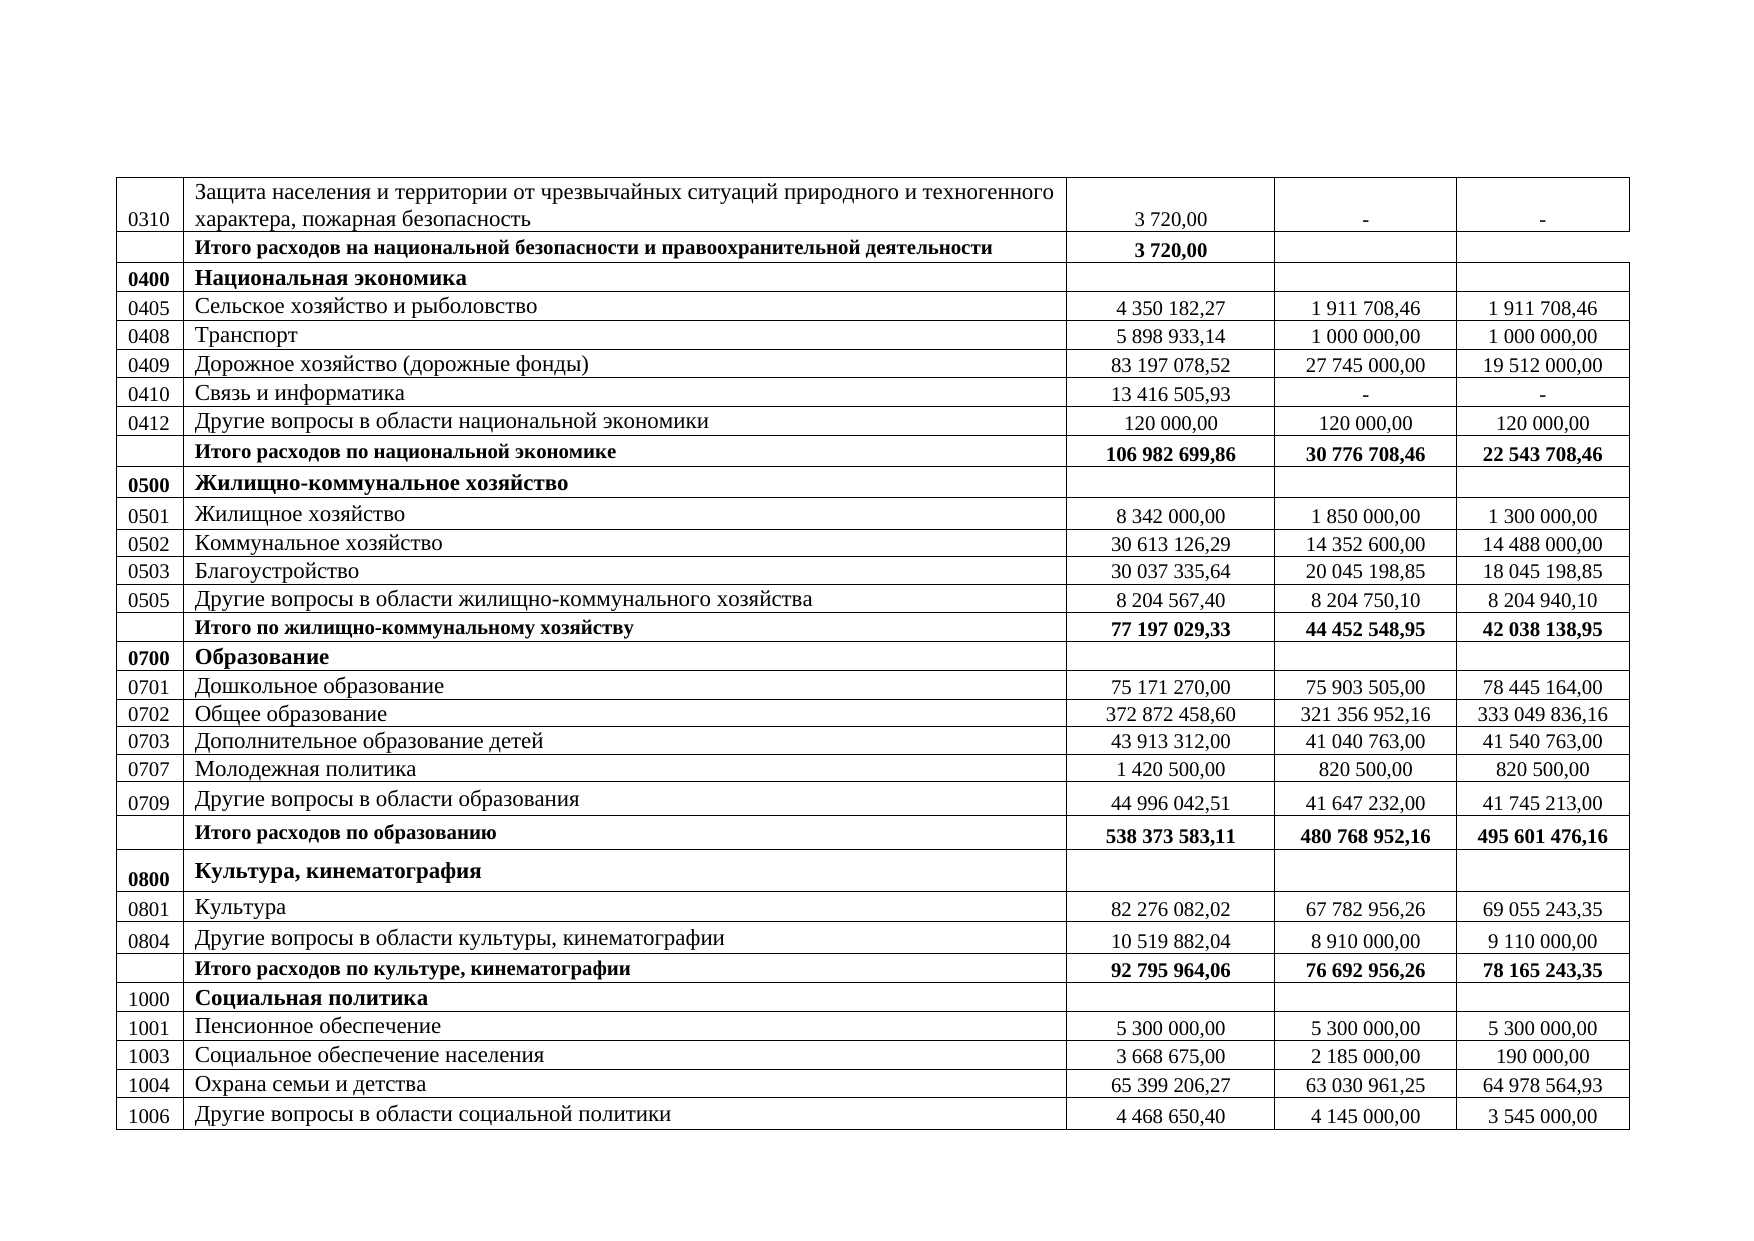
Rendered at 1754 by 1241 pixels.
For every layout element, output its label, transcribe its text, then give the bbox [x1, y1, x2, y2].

table_cell - [1275, 178, 1456, 231]
table_cell 1004 [117, 1070, 183, 1097]
table_cell 82 276 082,02 [1067, 892, 1274, 921]
table_cell 8 910 000,00 [1275, 922, 1456, 953]
table_cell 75 171 270,00 [1067, 671, 1274, 699]
table_cell 44 452 548,95 [1275, 613, 1456, 641]
table_cell 0804 [117, 922, 183, 953]
table_cell 43 913 312,00 [1067, 727, 1274, 753]
table_cell Национальная экономика [184, 263, 1066, 291]
table_cell 63 030 961,25 [1275, 1070, 1456, 1097]
table_cell Культура, кинематография [184, 850, 1066, 891]
table_cell 120 000,00 [1275, 407, 1456, 435]
table_cell 9 110 000,00 [1457, 922, 1629, 953]
table_cell 0408 [117, 321, 183, 348]
table_cell 0709 [117, 782, 183, 815]
table_cell 0703 [117, 727, 183, 753]
table_cell 8 204 750,10 [1275, 585, 1456, 612]
table_cell 8 204 567,40 [1067, 585, 1274, 612]
table_cell Итого по жилищно-коммунальному хозяйству [184, 613, 1066, 641]
table_cell 190 000,00 [1457, 1041, 1629, 1068]
table_cell 78 445 164,00 [1457, 671, 1629, 699]
table_cell 27 745 000,00 [1275, 350, 1456, 377]
table_cell 4 468 650,40 [1067, 1098, 1274, 1128]
table_cell 64 978 564,93 [1457, 1070, 1629, 1097]
table_cell 1 300 000,00 [1457, 498, 1629, 528]
table_cell Другие вопросы в области социальной политики [184, 1098, 1066, 1128]
table_cell Сельское хозяйство и рыболовство [184, 292, 1066, 320]
table_cell 5 300 000,00 [1067, 1012, 1274, 1040]
table_cell [1067, 983, 1274, 1011]
table_cell Дошкольное образование [184, 671, 1066, 699]
table_cell Защита населения и территории от чрезвычайных ситуаций природного и техногенного характера, пожарная безопасность [184, 178, 1066, 231]
table_cell [1457, 467, 1629, 497]
table_cell 30 776 708,46 [1275, 436, 1456, 466]
table_cell Другие вопросы в области национальной экономики [184, 407, 1066, 435]
table_cell 333 049 836,16 [1457, 700, 1629, 726]
table_cell 30 613 126,29 [1067, 530, 1274, 556]
table_cell 67 782 956,26 [1275, 892, 1456, 921]
table_cell 5 898 933,14 [1067, 321, 1274, 348]
table_cell 0409 [117, 350, 183, 377]
table_cell Другие вопросы в области образования [184, 782, 1066, 815]
table_cell [1457, 983, 1629, 1011]
table_cell 0505 [117, 585, 183, 612]
table_cell 0700 [117, 642, 183, 670]
table_cell Социальное обеспечение населения [184, 1041, 1066, 1068]
table_cell 75 903 505,00 [1275, 671, 1456, 699]
table_cell 5 300 000,00 [1275, 1012, 1456, 1040]
table_cell Связь и информатика [184, 378, 1066, 406]
table_cell 106 982 699,86 [1067, 436, 1274, 466]
table_cell [1275, 850, 1456, 891]
table_cell - [1457, 178, 1629, 231]
table_cell [1275, 467, 1456, 497]
table_cell 10 519 882,04 [1067, 922, 1274, 953]
table_cell 30 037 335,64 [1067, 557, 1274, 583]
table_cell 13 416 505,93 [1067, 378, 1274, 406]
table_cell 0501 [117, 498, 183, 528]
table_cell Дополнительное образование детей [184, 727, 1066, 753]
table_cell [117, 613, 183, 641]
table_cell Благоустройство [184, 557, 1066, 583]
table_cell 1 850 000,00 [1275, 498, 1456, 528]
table_cell 14 488 000,00 [1457, 530, 1629, 556]
table_cell 321 356 952,16 [1275, 700, 1456, 726]
table_cell 2 185 000,00 [1275, 1041, 1456, 1068]
table_cell Другие вопросы в области культуры, кинематографии [184, 922, 1066, 953]
table_cell 480 768 952,16 [1275, 816, 1456, 848]
table_cell 41 540 763,00 [1457, 727, 1629, 753]
table_cell Другие вопросы в области жилищно-коммунального хозяйства [184, 585, 1066, 612]
table_cell 8 342 000,00 [1067, 498, 1274, 528]
table_cell [1457, 232, 1629, 262]
table_cell Итого расходов по национальной экономике [184, 436, 1066, 466]
table_cell Жилищно-коммунальное хозяйство [184, 467, 1066, 497]
table_cell 0500 [117, 467, 183, 497]
table_cell 77 197 029,33 [1067, 613, 1274, 641]
table_cell 22 543 708,46 [1457, 436, 1629, 466]
table_cell 0412 [117, 407, 183, 435]
table_cell 41 647 232,00 [1275, 782, 1456, 815]
table_cell - [1457, 378, 1629, 406]
table_cell 1 911 708,46 [1275, 292, 1456, 320]
table_cell Транспорт [184, 321, 1066, 348]
table_cell [117, 816, 183, 848]
table_cell Итого расходов по образованию [184, 816, 1066, 848]
table_cell 8 204 940,10 [1457, 585, 1629, 612]
table_cell 0801 [117, 892, 183, 921]
table_cell 92 795 964,06 [1067, 954, 1274, 982]
table_cell [1457, 850, 1629, 891]
table_cell 3 720,00 [1067, 232, 1274, 262]
table_cell Культура [184, 892, 1066, 921]
table_cell 538 373 583,11 [1067, 816, 1274, 848]
table_cell 0800 [117, 850, 183, 891]
table_cell [1275, 263, 1456, 291]
table_cell Молодежная политика [184, 755, 1066, 781]
table_cell Охрана семьи и детства [184, 1070, 1066, 1097]
table_cell Итого расходов по культуре, кинематографии [184, 954, 1066, 982]
table_cell 14 352 600,00 [1275, 530, 1456, 556]
table_cell Итого расходов на национальной безопасности и правоохранительной деятельности [184, 232, 1066, 262]
table_cell 4 145 000,00 [1275, 1098, 1456, 1128]
table_cell 1 000 000,00 [1457, 321, 1629, 348]
table_cell [117, 954, 183, 982]
table_cell 20 045 198,85 [1275, 557, 1456, 583]
table_cell 0405 [117, 292, 183, 320]
table_cell 1 911 708,46 [1457, 292, 1629, 320]
table_cell 76 692 956,26 [1275, 954, 1456, 982]
table_cell [1275, 983, 1456, 1011]
table_cell 820 500,00 [1457, 755, 1629, 781]
table_cell 0701 [117, 671, 183, 699]
table_cell Жилищное хозяйство [184, 498, 1066, 528]
table_cell [1067, 467, 1274, 497]
table_cell 0410 [117, 378, 183, 406]
table_cell 1 420 500,00 [1067, 755, 1274, 781]
table_cell 44 996 042,51 [1067, 782, 1274, 815]
table_cell [1067, 642, 1274, 670]
table_cell 1003 [117, 1041, 183, 1068]
table_cell [1067, 263, 1274, 291]
table_cell 372 872 458,60 [1067, 700, 1274, 726]
table_cell 41 040 763,00 [1275, 727, 1456, 753]
table_cell 18 045 198,85 [1457, 557, 1629, 583]
table_cell 83 197 078,52 [1067, 350, 1274, 377]
table_cell [1067, 850, 1274, 891]
table_cell 0400 [117, 263, 183, 291]
table_cell - [1275, 378, 1456, 406]
table_cell 0503 [117, 557, 183, 583]
table_cell 5 300 000,00 [1457, 1012, 1629, 1040]
table_cell Социальная политика [184, 983, 1066, 1011]
table_cell 120 000,00 [1067, 407, 1274, 435]
table_cell 65 399 206,27 [1067, 1070, 1274, 1097]
table_cell 0707 [117, 755, 183, 781]
table_cell Коммунальное хозяйство [184, 530, 1066, 556]
table_cell 120 000,00 [1457, 407, 1629, 435]
table_cell 69 055 243,35 [1457, 892, 1629, 921]
table_cell Образование [184, 642, 1066, 670]
table_cell 19 512 000,00 [1457, 350, 1629, 377]
table_cell [1275, 232, 1456, 262]
table_cell 1000 [117, 983, 183, 1011]
table_cell [117, 232, 183, 262]
table_cell Дорожное хозяйство (дорожные фонды) [184, 350, 1066, 377]
table_cell [1275, 642, 1456, 670]
table_cell 1001 [117, 1012, 183, 1040]
table_cell [1457, 263, 1629, 291]
table_cell 3 668 675,00 [1067, 1041, 1274, 1068]
table_cell 4 350 182,27 [1067, 292, 1274, 320]
table_cell 3 720,00 [1067, 178, 1274, 231]
table_cell [1457, 642, 1629, 670]
table_cell [117, 436, 183, 466]
table_cell 42 038 138,95 [1457, 613, 1629, 641]
table_cell 78 165 243,35 [1457, 954, 1629, 982]
table_cell 1 000 000,00 [1275, 321, 1456, 348]
table_cell 0310 [117, 178, 183, 231]
table_cell 1006 [117, 1098, 183, 1128]
table_cell Пенсионное обеспечение [184, 1012, 1066, 1040]
table_cell 0702 [117, 700, 183, 726]
table_cell 3 545 000,00 [1457, 1098, 1629, 1128]
table_cell 41 745 213,00 [1457, 782, 1629, 815]
table_cell 820 500,00 [1275, 755, 1456, 781]
table_cell 0502 [117, 530, 183, 556]
table_cell Общее образование [184, 700, 1066, 726]
table_cell 495 601 476,16 [1457, 816, 1629, 848]
